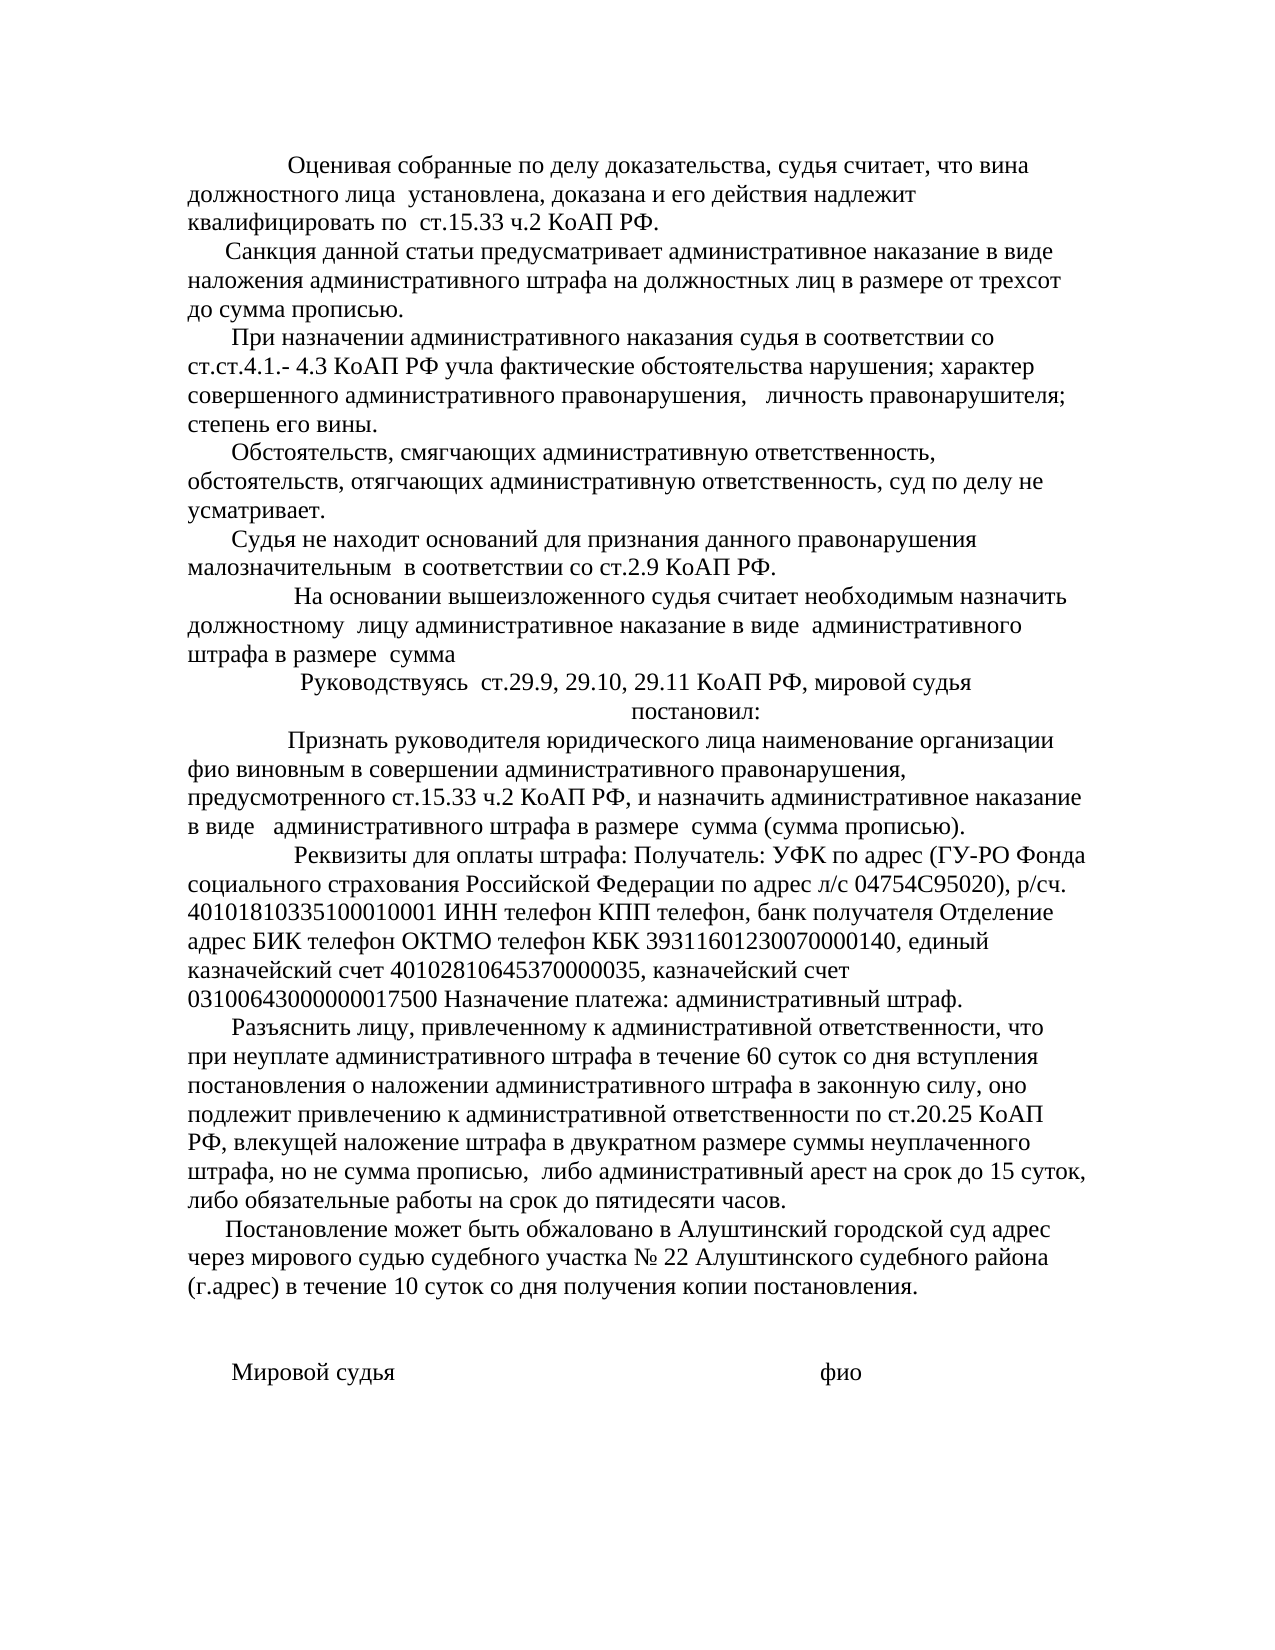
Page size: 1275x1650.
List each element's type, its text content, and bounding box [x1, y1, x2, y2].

text Санкция данной статьи предусматривает административное наказание в виде наложения административного штрафа на должностных лиц в размере от трехсот до сумма прописью. [187, 236, 1087, 322]
text При назначении административного наказания судья в соответствии со ст.ст.4.1.- 4.3 КоАП РФ учла фактические обстоятельства нарушения; характер совершенного административного правонарушения, личность правонарушителя; степень его вины. [187, 322, 1087, 437]
text Разъяснить лицу, привлеченному к административной ответственности, что при неуплате административного штрафа в течение 60 суток со дня вступления постановления о наложении административного штрафа в законную силу, оно подлежит привлечению к административной ответственности по ст.20.25 КоАП РФ, влекущей наложение штрафа в двукратном размере суммы неуплаченного штрафа, но не сумма прописью, либо административный арест на срок до 15 суток, либо обязательные работы на срок до пятидесяти часов. [187, 1012, 1087, 1214]
text Постановление может быть обжаловано в Алуштинский городской суд адрес через мирового судью судебного участка № 22 Алуштинского судебного района (г.адрес) в течение 10 суток со дня получения копии постановления. [187, 1214, 1087, 1300]
text постановил: [187, 696, 1087, 725]
text Оценивая собранные по делу доказательства, судья считает, что вина должностного лица установлена, доказана и его действия надлежит квалифицировать по ст.15.33 ч.2 КоАП РФ. [187, 150, 1087, 236]
text Руководствуясь ст.29.9, 29.10, 29.11 КоАП РФ, мировой судья [187, 667, 1087, 696]
text Судья не находит оснований для признания данного правонарушения малозначительным в соответствии со ст.2.9 КоАП РФ. [187, 524, 1087, 581]
text Реквизиты для оплаты штрафа: Получатель: УФК по адрес (ГУ-РО Фонда социального страхования Российской Федерации по адрес л/с 04754С95020), р/сч. 40101810335100010001 ИНН телефон КПП телефон, банк получателя Отделение адрес БИК телефон ОКТМО телефон КБК 39311601230070000140, единый казначейский счет 40102810645370000035, казначейский счет 03100643000000017500 Назначение платежа: административный штраф. [187, 840, 1087, 1012]
text На основании вышеизложенного судья считает необходимым назначить должностному лицу административное наказание в виде административного штрафа в размере сумма [187, 581, 1087, 667]
text Мировой судья фио [187, 1357, 1087, 1386]
text Признать руководителя юридического лица наименование организации фио виновным в совершении административного правонарушения, предусмотренного ст.15.33 ч.2 КоАП РФ, и назначить административное наказание в виде административного штрафа в размере сумма (сумма прописью). [187, 725, 1087, 840]
text Обстоятельств, смягчающих административную ответственность, обстоятельств, отягчающих административную ответственность, суд по делу не усматривает. [187, 437, 1087, 524]
